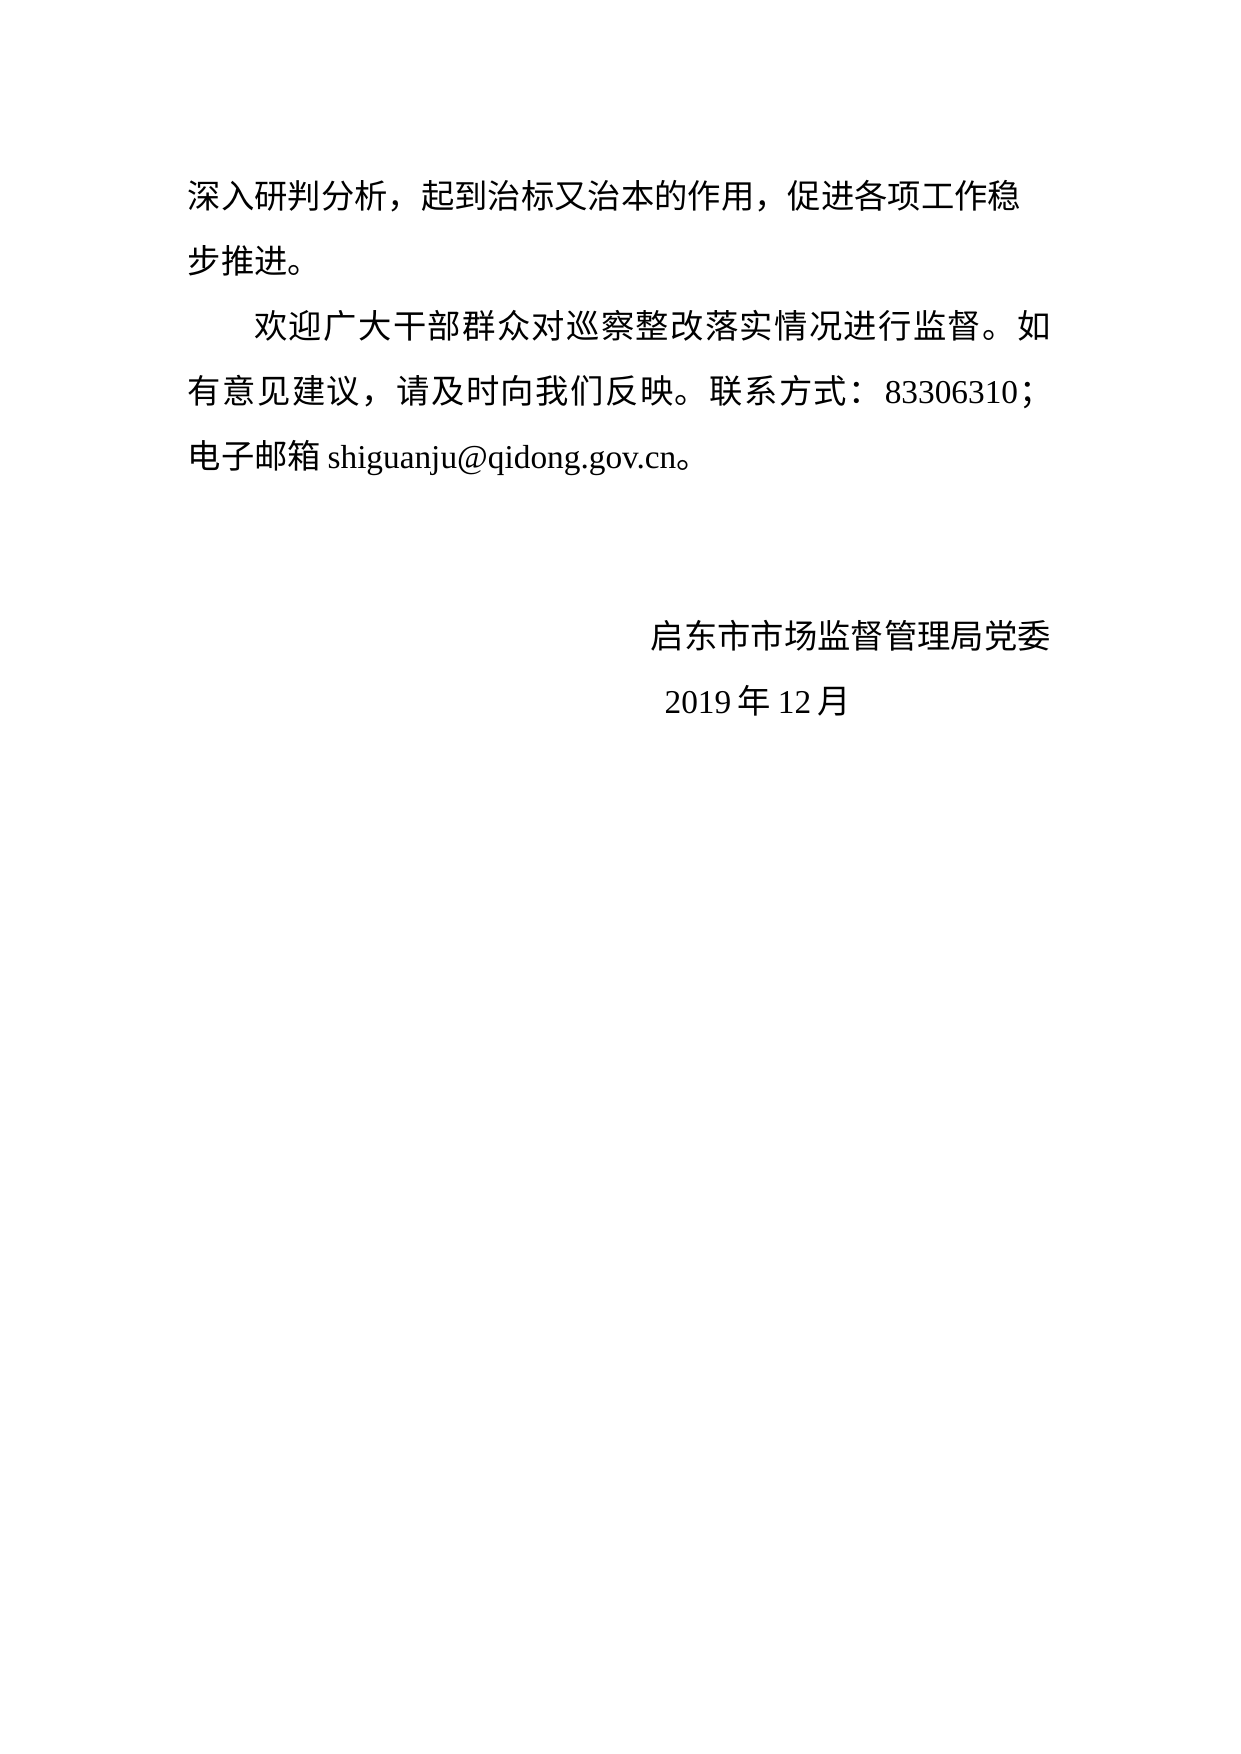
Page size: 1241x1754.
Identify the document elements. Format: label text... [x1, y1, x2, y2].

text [187, 162, 1053, 292]
text 2019年12月 [187, 667, 1053, 732]
text 欢迎广大干部群众对巡察整改落实情况进行监督。如有意见建议，请及时向我们反映。联系方式：83306310；电子邮箱shiguanju@qidong.gov.cn。 [187, 292, 1053, 487]
text 启东市市场监督管理局党委 [187, 602, 1053, 667]
